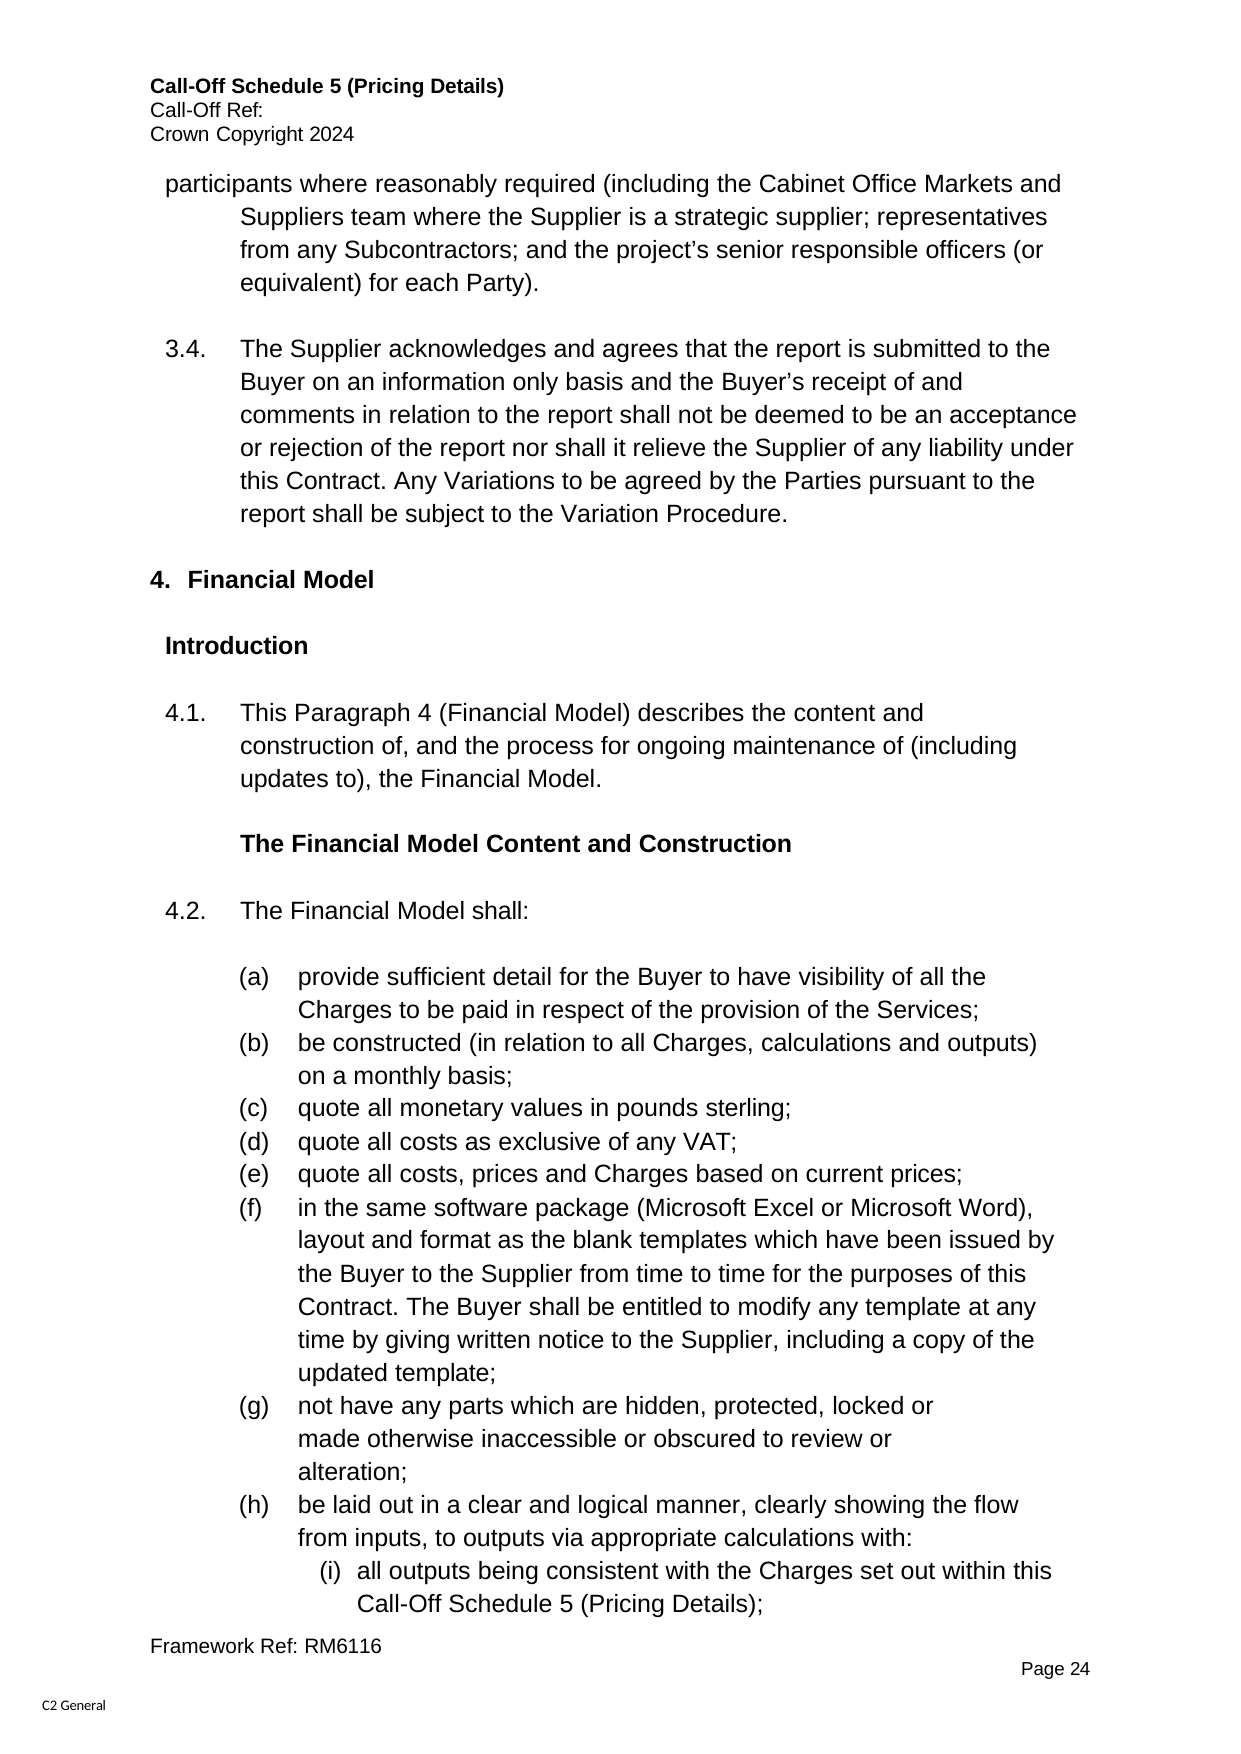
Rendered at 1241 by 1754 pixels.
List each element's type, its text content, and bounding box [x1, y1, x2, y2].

list be constructed (in relation to all Charges, calculations and outputs) on a monthly basis; [239, 1028, 1072, 1089]
subtitle The Financial Model Content and Construction [240, 829, 1190, 858]
list not have any parts which are hidden, protected, locked or made otherwise inaccessible or obscured to review or alteration; [239, 1391, 1003, 1486]
text participants where reasonably required (including the Cabinet Office Markets and Suppliers team where the Supplier is a strategic supplier; representatives from any Subcontractors; and the project’s senior responsible officers (or equivalent) for each Party). [165, 169, 1088, 297]
list quote all monetary values in pounds sterling; [239, 1094, 1190, 1122]
list be laid out in a clear and logical manner, clearly showing the flow from inputs, to outputs via appropriate calculations with: [239, 1490, 1075, 1552]
text Introduction [165, 631, 1190, 660]
list in the same software package (Microsoft Excel or Microsoft Word), layout and format as the blank templates which have been issued by the Buyer to the Supplier from time to time for the purposes of this Contract. The Buyer shall be entitled to modify any template at any time by giving written notice to the Supplier, including a copy of the updated template; [239, 1192, 1090, 1386]
list provide sufficient detail for the Buyer to have visibility of all the Charges to be paid in respect of the provision of the Services; [239, 962, 1087, 1023]
list quote all costs as exclusive of any VAT; [239, 1126, 1190, 1155]
list The Supplier acknowledges and agrees that the report is submitted to the Buyer on an information only basis and the Buyer’s receipt of and comments in relation to the report shall not be deemed to be an acceptance or rejection of the report nor shall it relieve the Supplier of any liability under this Contract. Any Variations to be agreed by the Parties pursuant to the report shall be subject to the Variation Procedure. [165, 334, 1085, 528]
list This Paragraph 4 (Financial Model) describes the content and construction of, and the process for ongoing maintenance of (including updates to), the Financial Model. [165, 698, 1066, 792]
list quote all costs, prices and Charges based on current prices; [239, 1159, 1190, 1188]
subtitle Financial Model [150, 565, 1190, 594]
list all outputs being consistent with the Charges set out within this Call-Off Schedule 5 (Pricing Details); [319, 1556, 1052, 1618]
list The Financial Model shall: [165, 896, 1190, 924]
